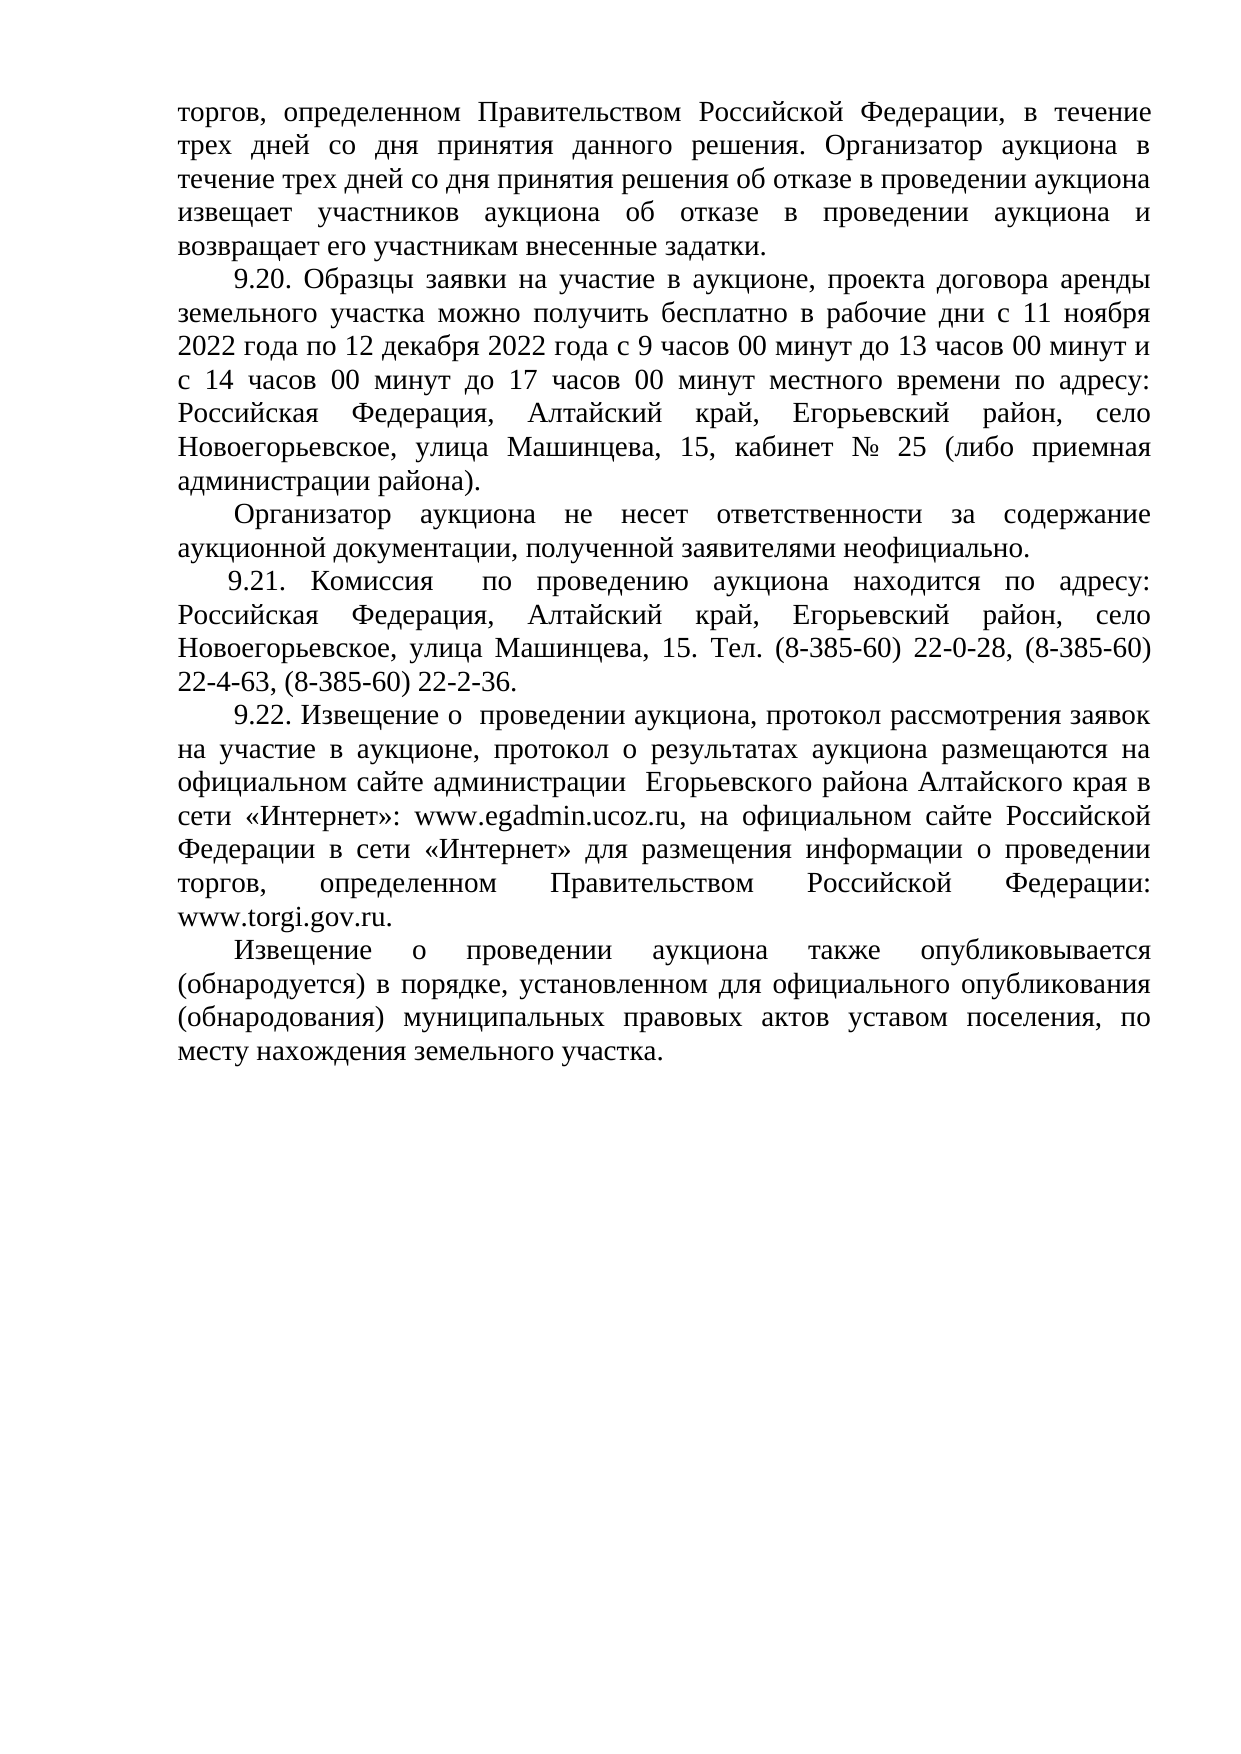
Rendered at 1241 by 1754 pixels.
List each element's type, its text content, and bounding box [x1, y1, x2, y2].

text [177, 94, 1152, 261]
text 9.21. Комиссия по проведению аукциона находится по адресу: Российская Федерация, Алтайский край, Егорьевский район, село Новоегорьевское, улица Машинцева, 15. Тел. (8-385-60) 22-0-28, (8-385-60) 22-4-63, (8-385-60) 22-2-36. [177, 563, 1152, 697]
text 9.20. Образцы заявки на участие в аукционе, проекта договора аренды земельного участка можно получить бесплатно в рабочие дни с 11 ноября 2022 года по 12 декабря 2022 года с 9 часов 00 минут до 13 часов 00 минут и с 14 часов 00 минут до 17 часов 00 минут местного времени по адресу: Российская Федерация, Алтайский край, Егорьевский район, село Новоегорьевское, улица Машинцева, 15, кабинет № 25 (либо приемная администрации района). [177, 261, 1152, 496]
text Организатор аукциона не несет ответственности за содержание аукционной документации, полученной заявителями неофициально. [177, 496, 1152, 563]
text Извещение о проведении аукциона также опубликовывается (обнародуется) в порядке, установленном для официального опубликования (обнародования) муниципальных правовых актов уставом поселения, по месту нахождения земельного участка. [177, 932, 1152, 1066]
text 9.22. Извещение о проведении аукциона, протокол рассмотрения заявок на участие в аукционе, протокол о результатах аукциона размещаются на официальном сайте администрации Егорьевского района Алтайского края в сети «Интернет»: www.egadmin.ucoz.ru, на официальном сайте Российской Федерации в сети «Интернет» для размещения информации о проведении торгов, определенном Правительством Российской Федерации: www.torgi.gov.ru. [177, 697, 1152, 932]
